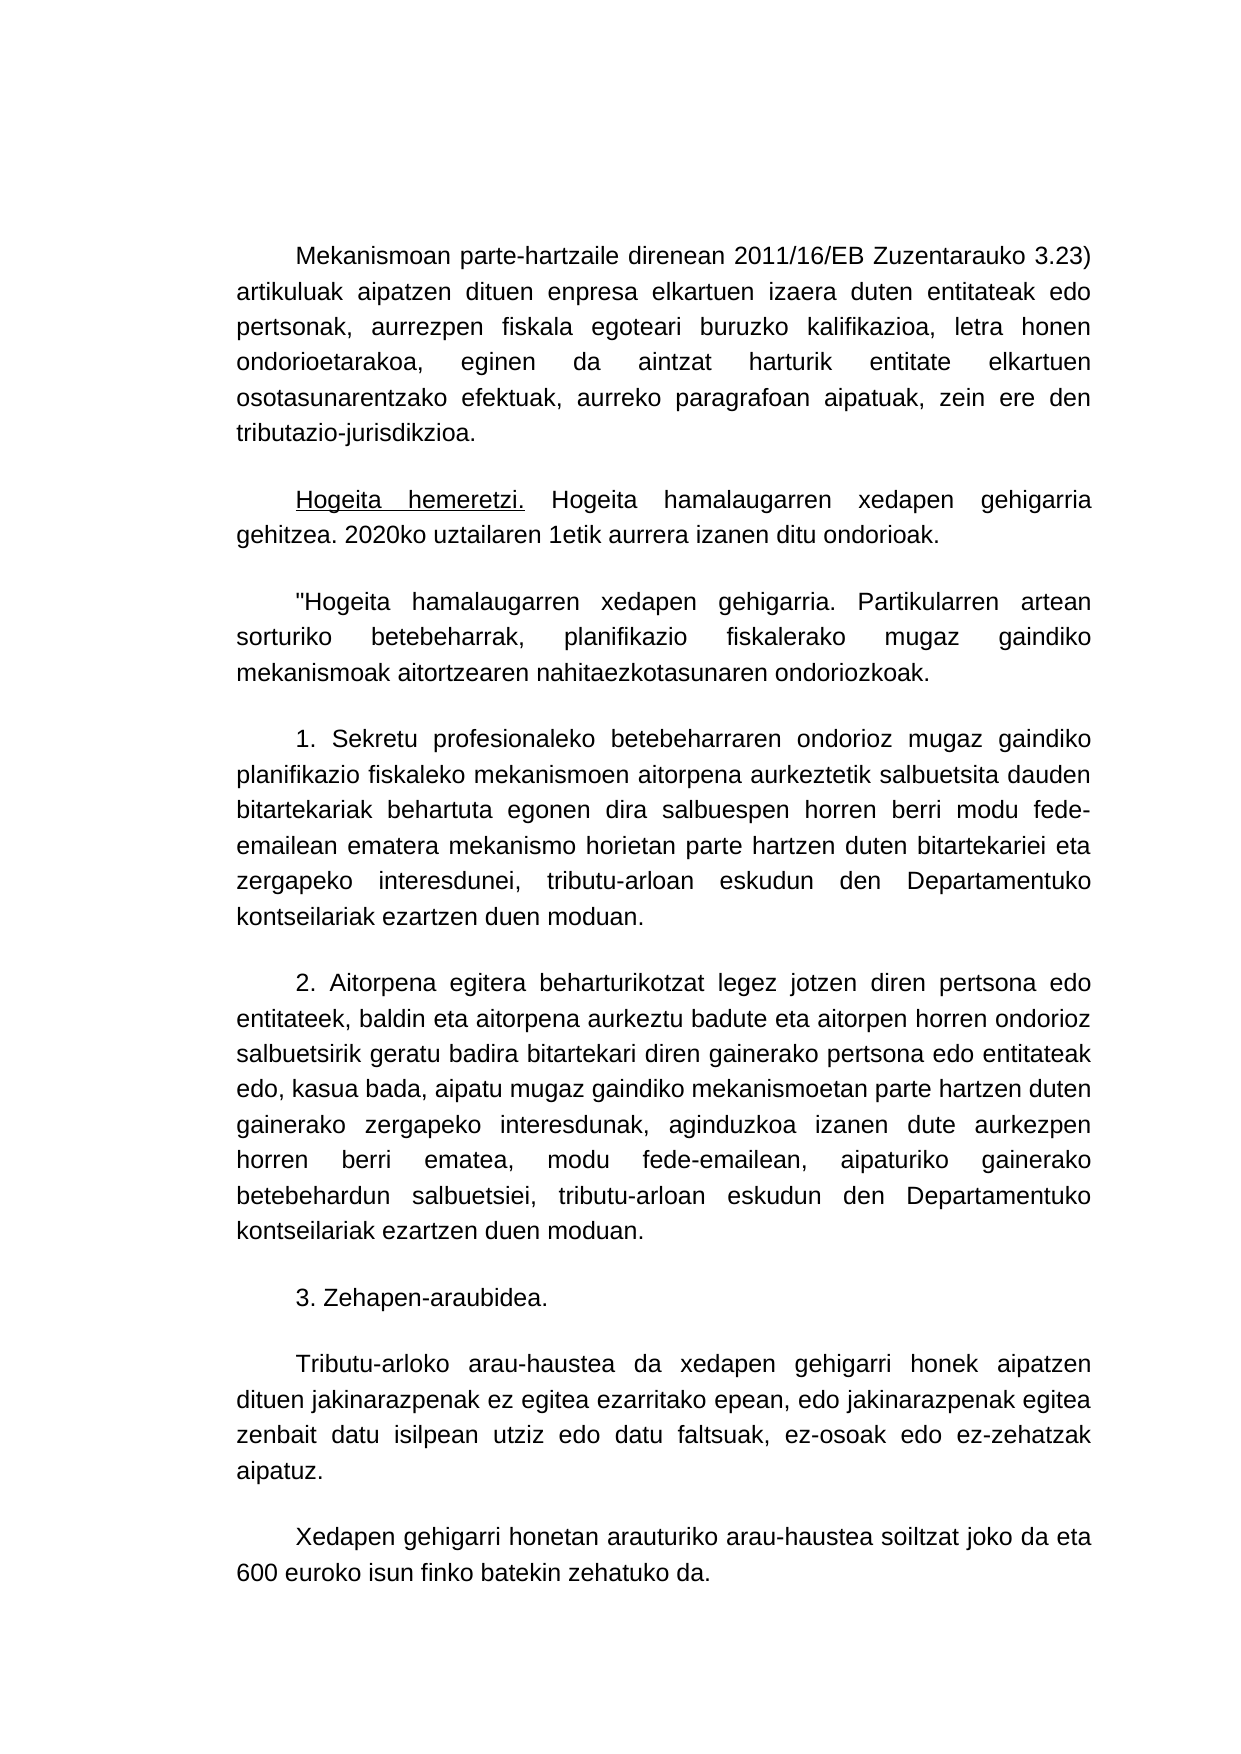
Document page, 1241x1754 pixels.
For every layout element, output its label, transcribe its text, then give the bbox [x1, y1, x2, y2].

text "Hogeita hamalaugarren xedapen gehigarria. Partikularren artean sorturiko betebeharrak, planifikazio fiskalerako mugaz gaindiko mekanismoak aitortzearen nahitaezkotasunaren ondoriozkoak. [74, 582, 1092, 688]
text 3. Zehapen-araubidea. [74, 1278, 1092, 1313]
text Mekanismoan parte-hartzaile direnean 2011/16/EB Zuzentarauko 3.23) artikuluak aipatzen dituen enpresa elkartuen izaera duten entitateak edo pertsonak, aurrezpen fiskala egoteari buruzko kalifikazioa, letra honen ondorioetarakoa, eginen da aintzat harturik entitate elkartuen osotasunarentzako efektuak, aurreko paragrafoan aipatuak, zein ere den tributazio-jurisdikzioa. [74, 236, 1092, 449]
text 2. Aitorpena egitera beharturikotzat legez jotzen diren pertsona edo entitateek, baldin eta aitorpena aurkeztu badute eta aitorpen horren ondorioz salbuetsirik geratu badira bitartekari diren gainerako pertsona edo entitateak edo, kasua bada, aipatu mugaz gaindiko mekanismoetan parte hartzen duten gainerako zergapeko interesdunak, aginduzkoa izanen dute aurkezpen horren berri ematea, modu fede-emailean, aipaturiko gainerako betebehardun salbuetsiei, tributu-arloan eskudun den Departamentuko kontseilariak ezartzen duen moduan. [74, 963, 1092, 1247]
text 1. Sekretu profesionaleko betebeharraren ondorioz mugaz gaindiko planifikazio fiskaleko mekanismoen aitorpena aurkeztetik salbuetsita dauden bitartekariak behartuta egonen dira salbuespen horren berri modu fede-emailean ematera mekanismo horietan parte hartzen duten bitartekariei eta zergapeko interesdunei, tributu-arloan eskudun den Departamentuko kontseilariak ezartzen duen moduan. [74, 719, 1092, 932]
text Xedapen gehigarri honetan arauturiko arau-haustea soiltzat joko da eta 600 euroko isun finko batekin zehatuko da. [74, 1517, 1092, 1588]
text Tributu-arloko arau-haustea da xedapen gehigarri honek aipatzen dituen jakinarazpenak ez egitea ezarritako epean, edo jakinarazpenak egitea zenbait datu isilpean utziz edo datu faltsuak, ez-osoak edo ez-zehatzak aipatuz. [74, 1344, 1092, 1486]
text Hogeita hemeretzi. Hogeita hamalaugarren xedapen gehigarria gehitzea. 2020ko uztailaren 1etik aurrera izanen ditu ondorioak. [74, 480, 1092, 551]
